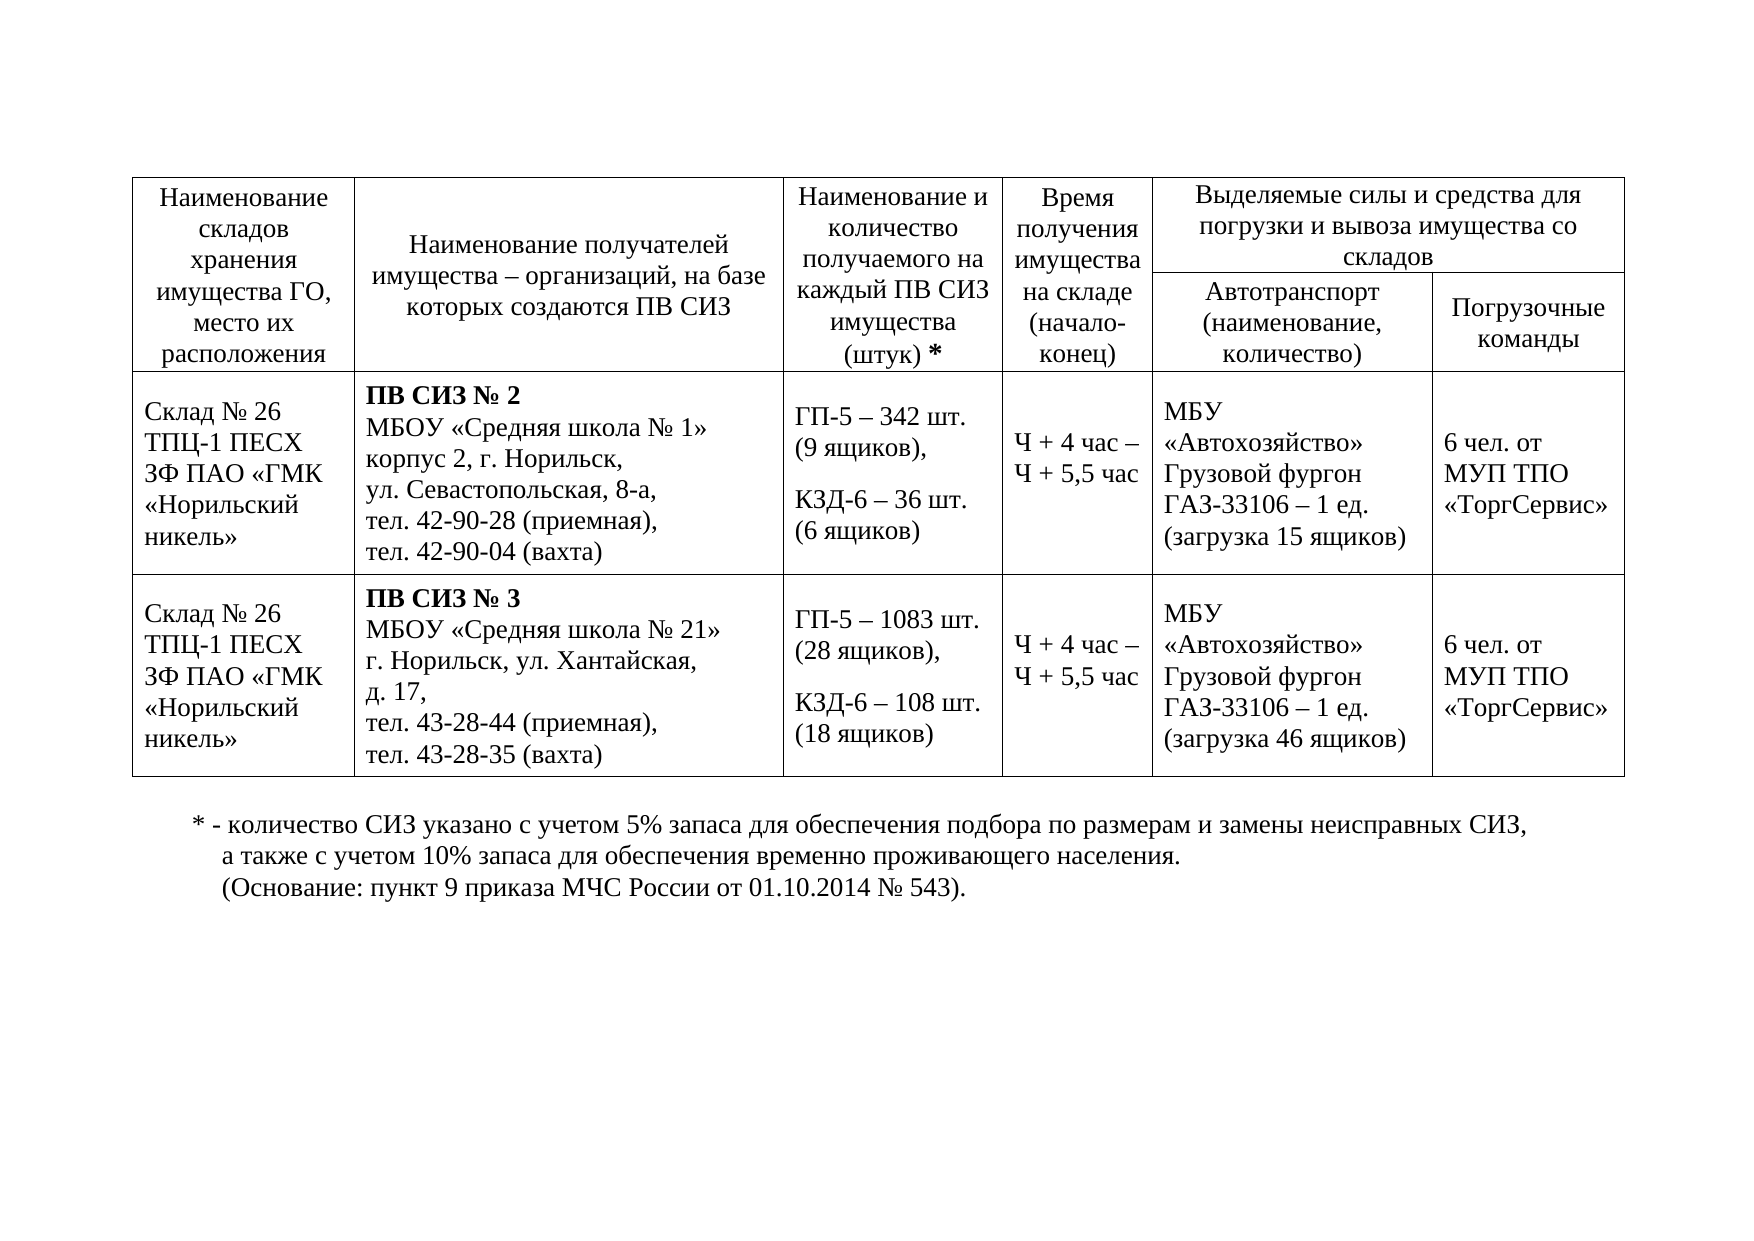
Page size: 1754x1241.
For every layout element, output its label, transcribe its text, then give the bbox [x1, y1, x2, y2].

table_cell 6 чел. от МУП ТПО «ТоргСервис» [1433, 372, 1624, 574]
table_header Наименование и количество получаемого на каждый ПВ СИЗ имущества (штук) * [784, 178, 1002, 371]
table_cell Погрузочные команды [1433, 273, 1624, 371]
table_header Наименование складов хранения имущества ГО, место их расположения [133, 178, 354, 371]
table_header Наименование получателей имущества – организаций, на базе которых создаются ПВ СИЗ [355, 178, 783, 371]
text * - количество СИЗ указано с учетом 5% запаса для обеспечения подбора по размерам и замены неисправных СИЗ, [192, 808, 1636, 839]
table_cell МБУ «Автохозяйство» Грузовой фургон ГАЗ-33106 – 1 ед. (загрузка 46 ящиков) [1153, 575, 1432, 776]
table_cell ПВ СИЗ № 3 МБОУ «Средняя школа № 21» г. Норильск, ул. Хантайская, д. 17, тел. 43-28-44 (приемная), тел. 43-28-35 (вахта) [355, 575, 783, 776]
table_cell МБУ «Автохозяйство» Грузовой фургон ГАЗ-33106 – 1 ед. (загрузка 15 ящиков) [1153, 372, 1432, 574]
table_cell ГП-5 – 1083 шт. (28 ящиков), КЗД-6 – 108 шт. (18 ящиков) [784, 575, 1002, 776]
table_cell Склад № 26 ТПЦ-1 ПЕСХ ЗФ ПАО «ГМК «Норильский никель» [133, 575, 354, 776]
table_cell Склад № 26 ТПЦ-1 ПЕСХ ЗФ ПАО «ГМК «Норильский никель» [133, 372, 354, 574]
table_cell Ч + 4 час – Ч + 5,5 час [1003, 372, 1152, 574]
table_cell Ч + 4 час – Ч + 5,5 час [1003, 575, 1152, 776]
table_header Время получения имущества на складе (начало-конец) [1003, 178, 1152, 371]
text а также с учетом 10% запаса для обеспечения временно проживающего населения. [192, 839, 1636, 871]
table_cell Автотранспорт (наименование, количество) [1153, 273, 1432, 371]
table_cell ГП-5 – 342 шт. (9 ящиков), КЗД-6 – 36 шт. (6 ящиков) [784, 372, 1002, 574]
table_cell ПВ СИЗ № 2 МБОУ «Средняя школа № 1» корпус 2, г. Норильск, ул. Севастопольская, 8-а, тел. 42-90-28 (приемная), тел. 42-90-04 (вахта) [355, 372, 783, 574]
table_header Выделяемые силы и средства для погрузки и вывоза имущества со складов [1153, 178, 1624, 272]
text (Основание: пункт 9 приказа МЧС России от 01.10.2014 № 543). [118, 871, 1636, 902]
table_cell 6 чел. от МУП ТПО «ТоргСервис» [1433, 575, 1624, 776]
